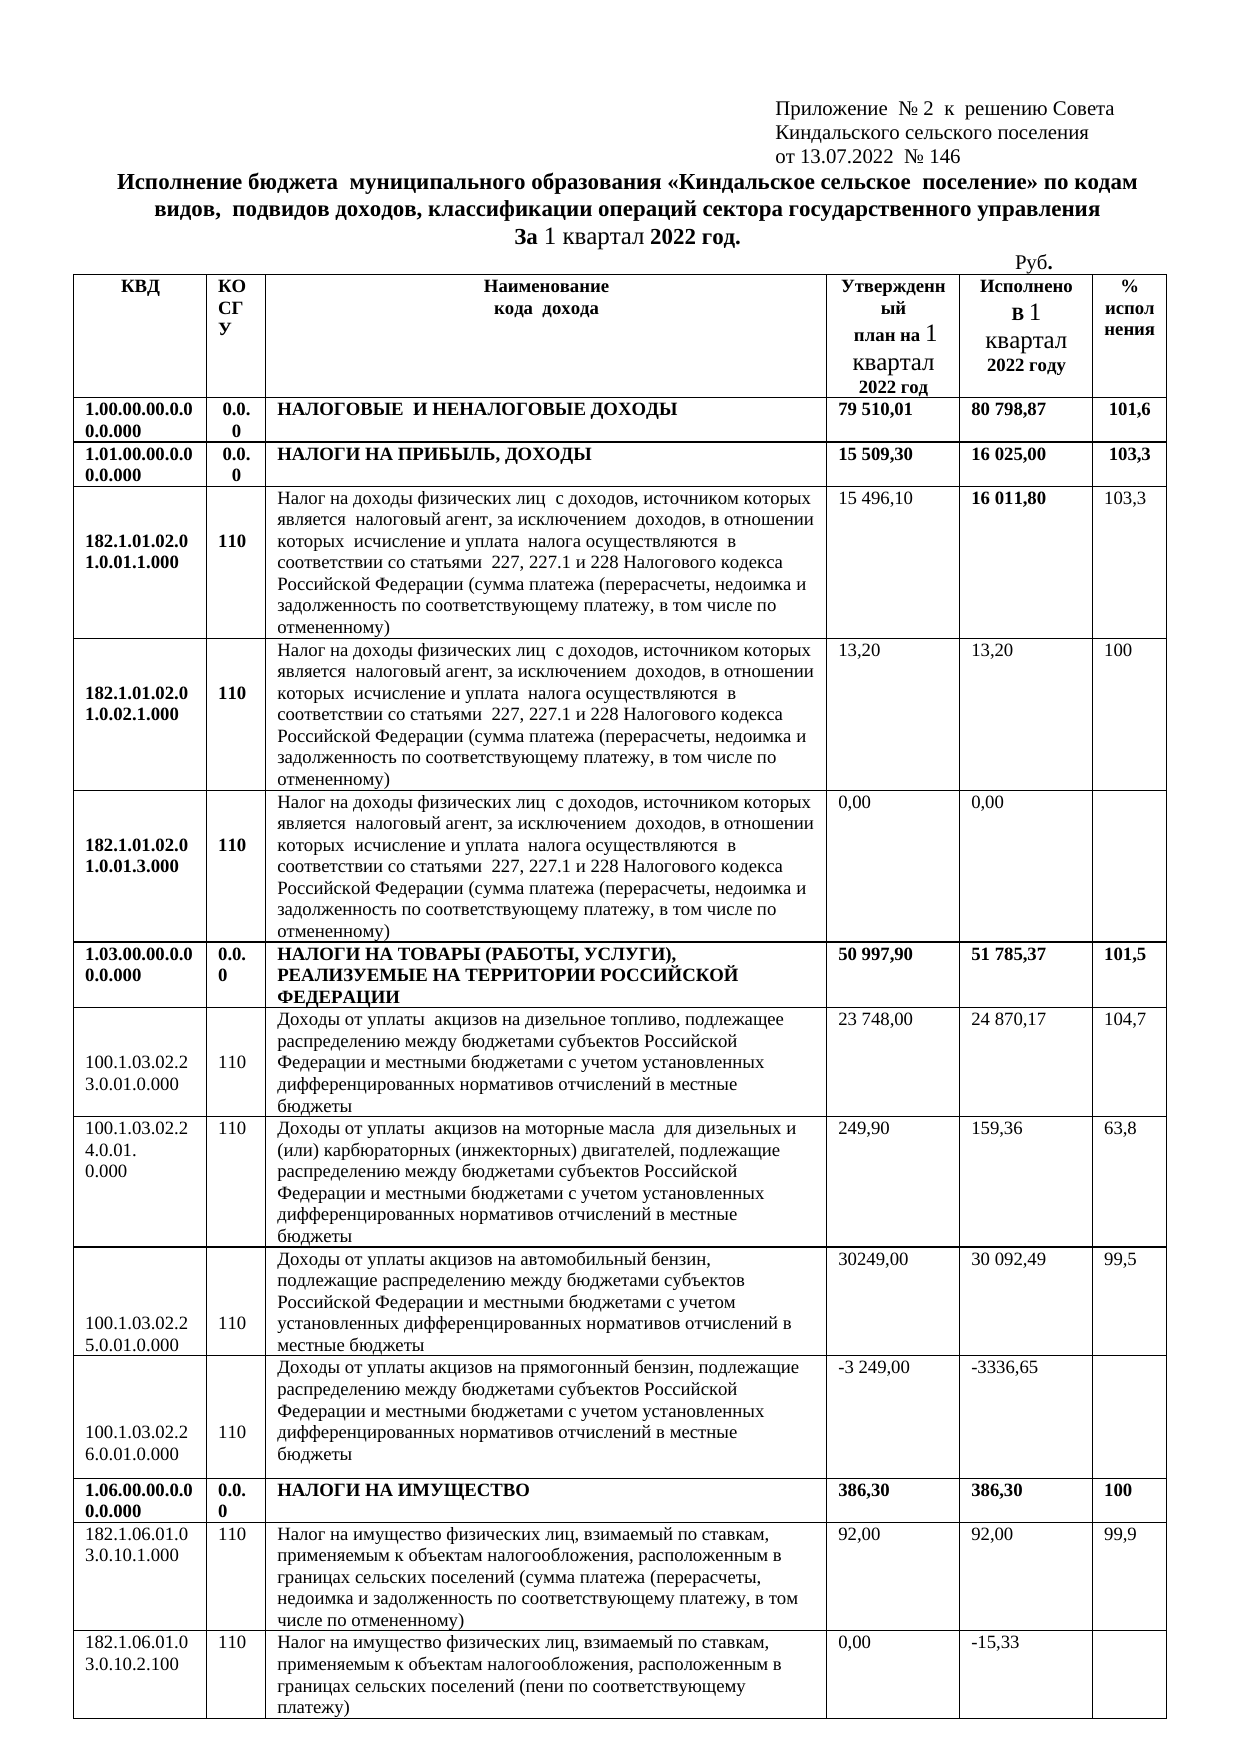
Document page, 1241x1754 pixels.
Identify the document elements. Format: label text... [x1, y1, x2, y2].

table_cell 101,6 [1093, 398, 1166, 441]
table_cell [74, 1631, 206, 1718]
table_header Наименование кода дохода [266, 275, 826, 397]
table_cell 110 [207, 639, 265, 789]
table_cell 50 997,90 [827, 943, 959, 1007]
table_cell 110 [207, 791, 265, 941]
table_cell 100 [1093, 1479, 1166, 1522]
table_cell 13,20 [827, 639, 959, 789]
table_cell 30 092,49 [960, 1248, 1092, 1355]
table_cell 110 [207, 1248, 265, 1355]
table_cell 104,7 [1093, 1008, 1166, 1116]
table_cell 101,5 [1093, 943, 1166, 1007]
table_cell 0,00 [827, 1631, 959, 1718]
table_cell НАЛОГОВЫЕ И НЕНАЛОГОВЫЕ ДОХОДЫ [266, 398, 826, 441]
table_cell 159,36 [960, 1117, 1092, 1246]
table_cell -15,33 [960, 1631, 1092, 1718]
table_cell [1093, 1631, 1166, 1718]
table_cell 0.0.0 [207, 443, 265, 486]
table_cell 15 496,10 [827, 487, 959, 637]
table_cell 1.03.00.00.0.00.0.000 [74, 943, 206, 1007]
table_cell 110 [207, 1356, 265, 1477]
table_cell Налог на доходы физических лиц c доходов, источником которых является налоговый агент, за исключением доходов, в отношении которых исчисление и уплата налога осуществляются в соответствии со статьями 227, 227.1 и 228 Налогового кодекса Российской Федерации (сумма платежа (перерасчеты, недоимка и задолженность по соответствующему платежу, в том числе по отмененному) [266, 487, 826, 637]
table_cell -3 249,00 [827, 1356, 959, 1477]
table_cell 92,00 [960, 1523, 1092, 1630]
table_cell 23 748,00 [827, 1008, 959, 1116]
table_header КВД [74, 275, 206, 397]
text Киндальского сельского поселения [103, 120, 1152, 144]
table_cell 92,00 [827, 1523, 959, 1630]
table_cell 100.1.03.02.25.0.01.0.000 [74, 1248, 206, 1355]
table_cell 386,30 [960, 1479, 1092, 1522]
table_cell 100.1.03.02.26.0.01.0.000 [74, 1356, 206, 1477]
table_cell 386,30 [827, 1479, 959, 1522]
table_cell НАЛОГИ НА ПРИБЫЛЬ, ДОХОДЫ [266, 443, 826, 486]
table_cell 1.06.00.00.0.00.0.000 [74, 1479, 206, 1522]
table_cell 103,3 [1093, 487, 1166, 637]
table_cell 0,00 [827, 791, 959, 941]
table_cell 16 025,00 [960, 443, 1092, 486]
table_cell [1093, 791, 1166, 941]
table_cell 99,9 [1093, 1523, 1166, 1630]
table_cell 30249,00 [827, 1248, 959, 1355]
table_cell НАЛОГИ НА ТОВАРЫ (РАБОТЫ, УСЛУГИ), РЕАЛИЗУЕМЫЕ НА ТЕРРИТОРИИ РОССИЙСКОЙ ФЕДЕРАЦИИ [266, 943, 826, 1007]
table_cell 0.0.0 [207, 398, 265, 441]
table_cell Доходы от уплаты акцизов на прямогонный бензин, подлежащие распределению между бюджетами субъектов Российской Федерации и местными бюджетами с учетом установленных дифференцированных нормативов отчислений в местные бюджеты [266, 1356, 826, 1477]
table_cell 182.1.01.02.01.0.01.1.000 [74, 487, 206, 637]
table_cell 110 [207, 487, 265, 637]
table_header КОСГУ [207, 275, 265, 397]
table_cell Налог на доходы физических лиц c доходов, источником которых является налоговый агент, за исключением доходов, в отношении которых исчисление и уплата налога осуществляются в соответствии со статьями 227, 227.1 и 228 Налогового кодекса Российской Федерации (сумма платежа (перерасчеты, недоимка и задолженность по соответствующему платежу, в том числе по отмененному) [266, 639, 826, 789]
table_cell 63,8 [1093, 1117, 1166, 1246]
table_cell 79 510,01 [827, 398, 959, 441]
table_cell 182.1.06.01.03.0.10.1.000 [74, 1523, 206, 1630]
table_cell 249,90 [827, 1117, 959, 1246]
table_cell 110 [207, 1523, 265, 1630]
table_cell Доходы от уплаты акцизов на дизельное топливо, подлежащее распределению между бюджетами субъектов Российской Федерации и местными бюджетами с учетом установленных дифференцированных нормативов отчислений в местные бюджеты [266, 1008, 826, 1116]
table_cell 0.0.0 [207, 943, 265, 1007]
table_cell 110 [207, 1631, 265, 1718]
table_cell 100 [1093, 639, 1166, 789]
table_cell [266, 1631, 826, 1718]
text Исполнение бюджета муниципального образования «Киндальское сельское поселение» по кодам видов, подвидов доходов, классификации операций сектора государственного управления [103, 168, 1152, 221]
table_cell 110 [207, 1117, 265, 1246]
table_cell 103,3 [1093, 443, 1166, 486]
table_cell 16 011,80 [960, 487, 1092, 637]
text За 1 квартал 2022 год. [103, 221, 1152, 250]
table_cell 0,00 [960, 791, 1092, 941]
table_cell Налог на имущество физических лиц, взимаемый по ставкам, применяемым к объектам налогообложения, расположенным в границах сельских поселений (сумма платежа (перерасчеты, недоимка и задолженность по соответствующему платежу, в том числе по отмененному) [266, 1523, 826, 1630]
table_cell 1.00.00.00.0.00.0.000 [74, 398, 206, 441]
table_cell [1093, 1356, 1166, 1477]
table_cell 51 785,37 [960, 943, 1092, 1007]
text Приложение № 2 к решению Совета [103, 96, 1152, 120]
text от 13.07.2022 № 146 [103, 144, 1152, 168]
table_cell 24 870,17 [960, 1008, 1092, 1116]
table_cell 15 509,30 [827, 443, 959, 486]
table_cell Доходы от уплаты акцизов на автомобильный бензин, подлежащие распределению между бюджетами субъектов Российской Федерации и местными бюджетами с учетом установленных дифференцированных нормативов отчислений в местные бюджеты [266, 1248, 826, 1355]
table_cell 13,20 [960, 639, 1092, 789]
table_cell 182.1.01.02.01.0.01.3.000 [74, 791, 206, 941]
table_cell 110 [207, 1008, 265, 1116]
table_cell 0.0.0 [207, 1479, 265, 1522]
table_cell 100.1.03.02.24.0.01. 0.000 [74, 1117, 206, 1246]
text Руб. [103, 250, 1152, 274]
table_cell 182.1.01.02.01.0.02.1.000 [74, 639, 206, 789]
table_cell Налог на доходы физических лиц c доходов, источником которых является налоговый агент, за исключением доходов, в отношении которых исчисление и уплата налога осуществляются в соответствии со статьями 227, 227.1 и 228 Налогового кодекса Российской Федерации (сумма платежа (перерасчеты, недоимка и задолженность по соответствующему платежу, в том числе по отмененному) [266, 791, 826, 941]
table_header % исполнения [1093, 275, 1166, 397]
table_cell -3336,65 [960, 1356, 1092, 1477]
table_cell 99,5 [1093, 1248, 1166, 1355]
table_cell Доходы от уплаты акцизов на моторные масла для дизельных и (или) карбюраторных (инжекторных) двигателей, подлежащие распределению между бюджетами субъектов Российской Федерации и местными бюджетами с учетом установленных дифференцированных нормативов отчислений в местные бюджеты [266, 1117, 826, 1246]
table_header Исполнено В 1 квартал 2022 году [960, 275, 1092, 397]
table_cell 1.01.00.00.0.00.0.000 [74, 443, 206, 486]
table_cell 100.1.03.02.23.0.01.0.000 [74, 1008, 206, 1116]
table_header Утвержденный план на 1 квартал 2022 год [827, 275, 959, 397]
table_cell НАЛОГИ НА ИМУЩЕСТВО [266, 1479, 826, 1522]
table_cell 80 798,87 [960, 398, 1092, 441]
